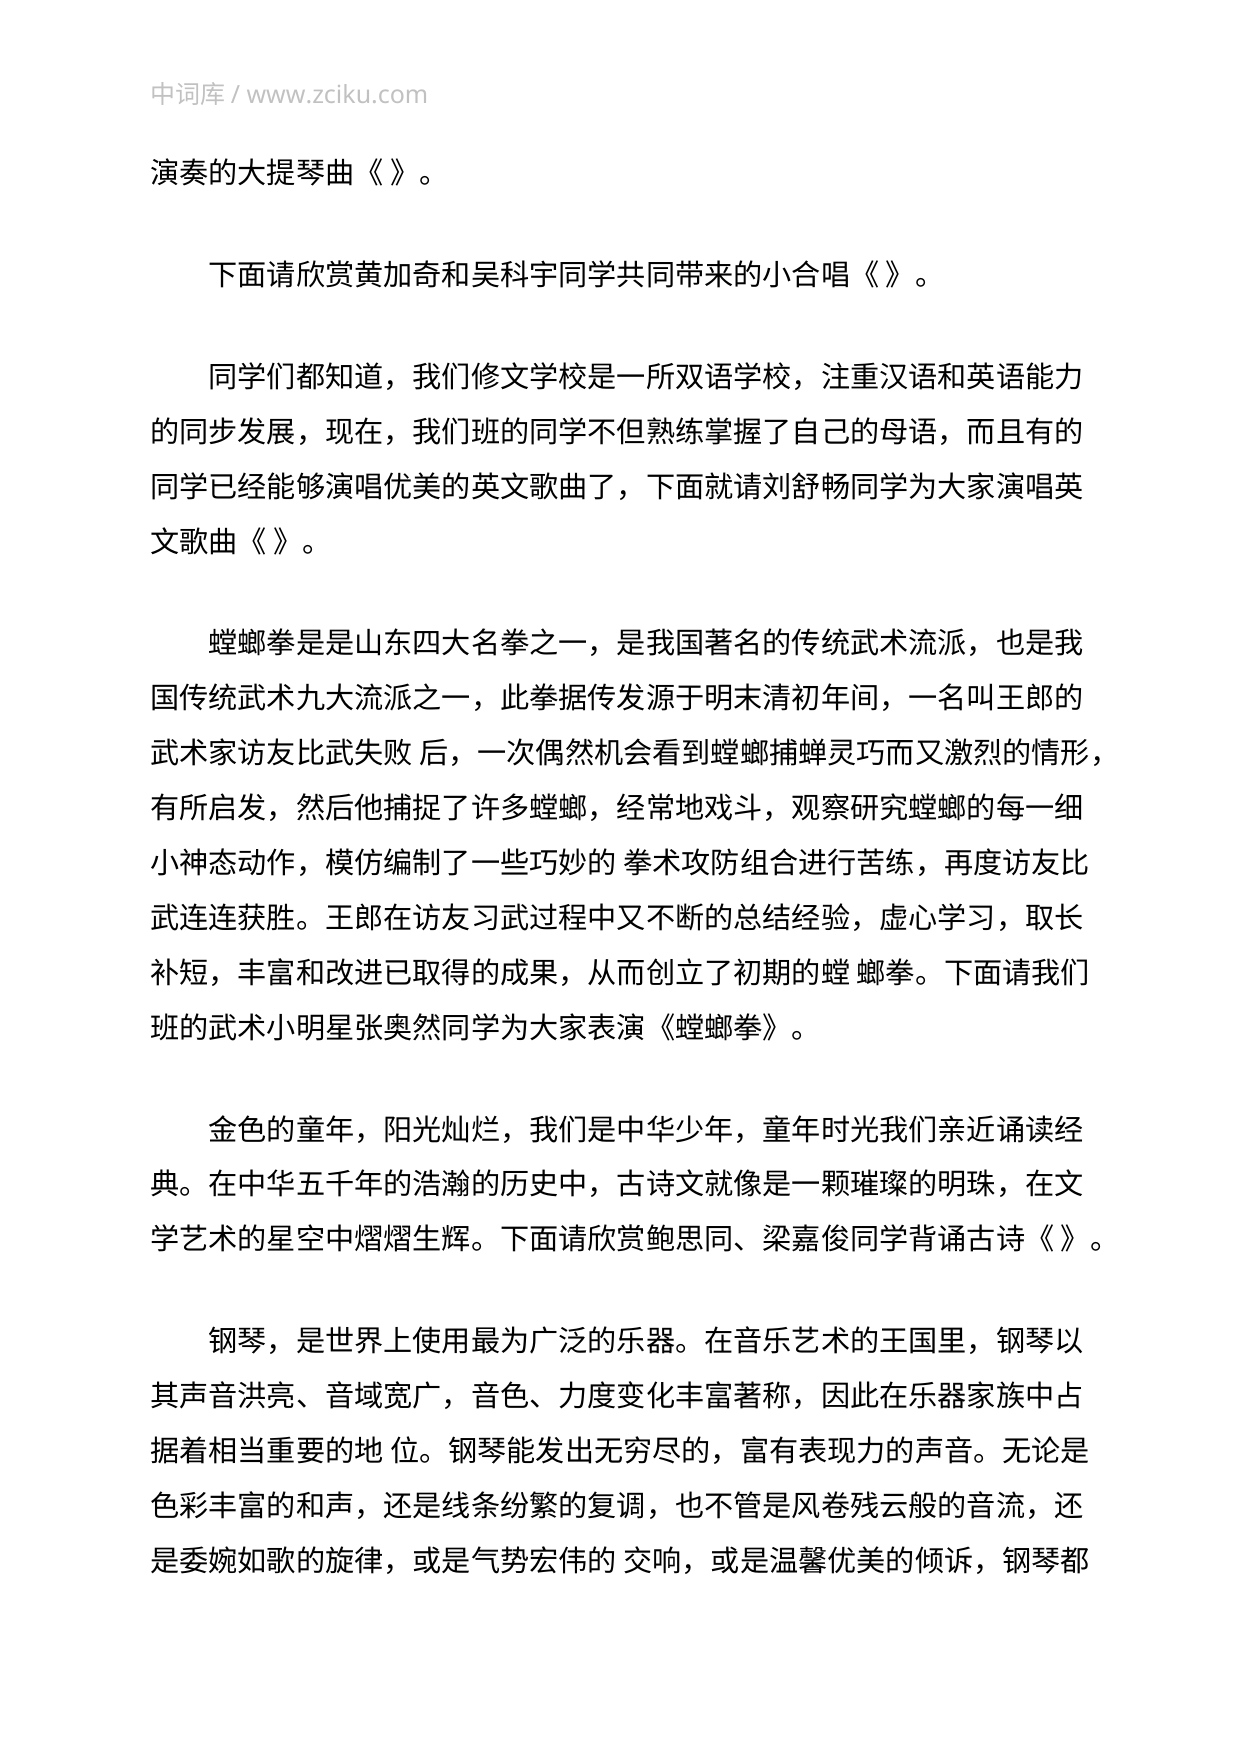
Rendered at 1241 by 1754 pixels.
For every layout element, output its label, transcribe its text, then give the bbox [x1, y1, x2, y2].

text 金色的童年，阳光灿烂，我们是中华少年，童年时光我们亲近诵读经典。在中华五千年的浩瀚的历史中，古诗文就像是一颗璀璨的明珠，在文学艺术的星空中熠熠生辉。下面请欣赏鲍思同、梁嘉俊同学背诵古诗《 》。 [150, 1106, 1090, 1258]
text 螳螂拳是是山东四大名拳之一，是我国著名的传统武术流派，也是我国传统武术九大流派之一，此拳据传发源于明末清初年间，一名叫王郎的武术家访友比武失败 后，一次偶然机会看到螳螂捕蝉灵巧而又激烈的情形，有所启发，然后他捕捉了许多螳螂，经常地戏斗，观察研究螳螂的每一细小神态动作，模仿编制了一些巧妙的 拳术攻防组合进行苦练，再度访友比武连连获胜。王郎在访友习武过程中又不断的总结经验，虚心学习，取长补短，丰富和改进已取得的成果，从而创立了初期的螳 螂拳。下面请我们班的武术小明星张奥然同学为大家表演《螳螂拳》。 [150, 620, 1090, 1047]
text 下面请欣赏黄加奇和吴科宇同学共同带来的小合唱《 》。 [150, 252, 1090, 294]
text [150, 1318, 1090, 1579]
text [150, 150, 1090, 192]
text 同学们都知道，我们修文学校是一所双语学校，注重汉语和英语能力的同步发展，现在，我们班的同学不但熟练掌握了自己的母语，而且有的同学已经能够演唱优美的英文歌曲了，下面就请刘舒畅同学为大家演唱英文歌曲《 》。 [150, 353, 1090, 561]
